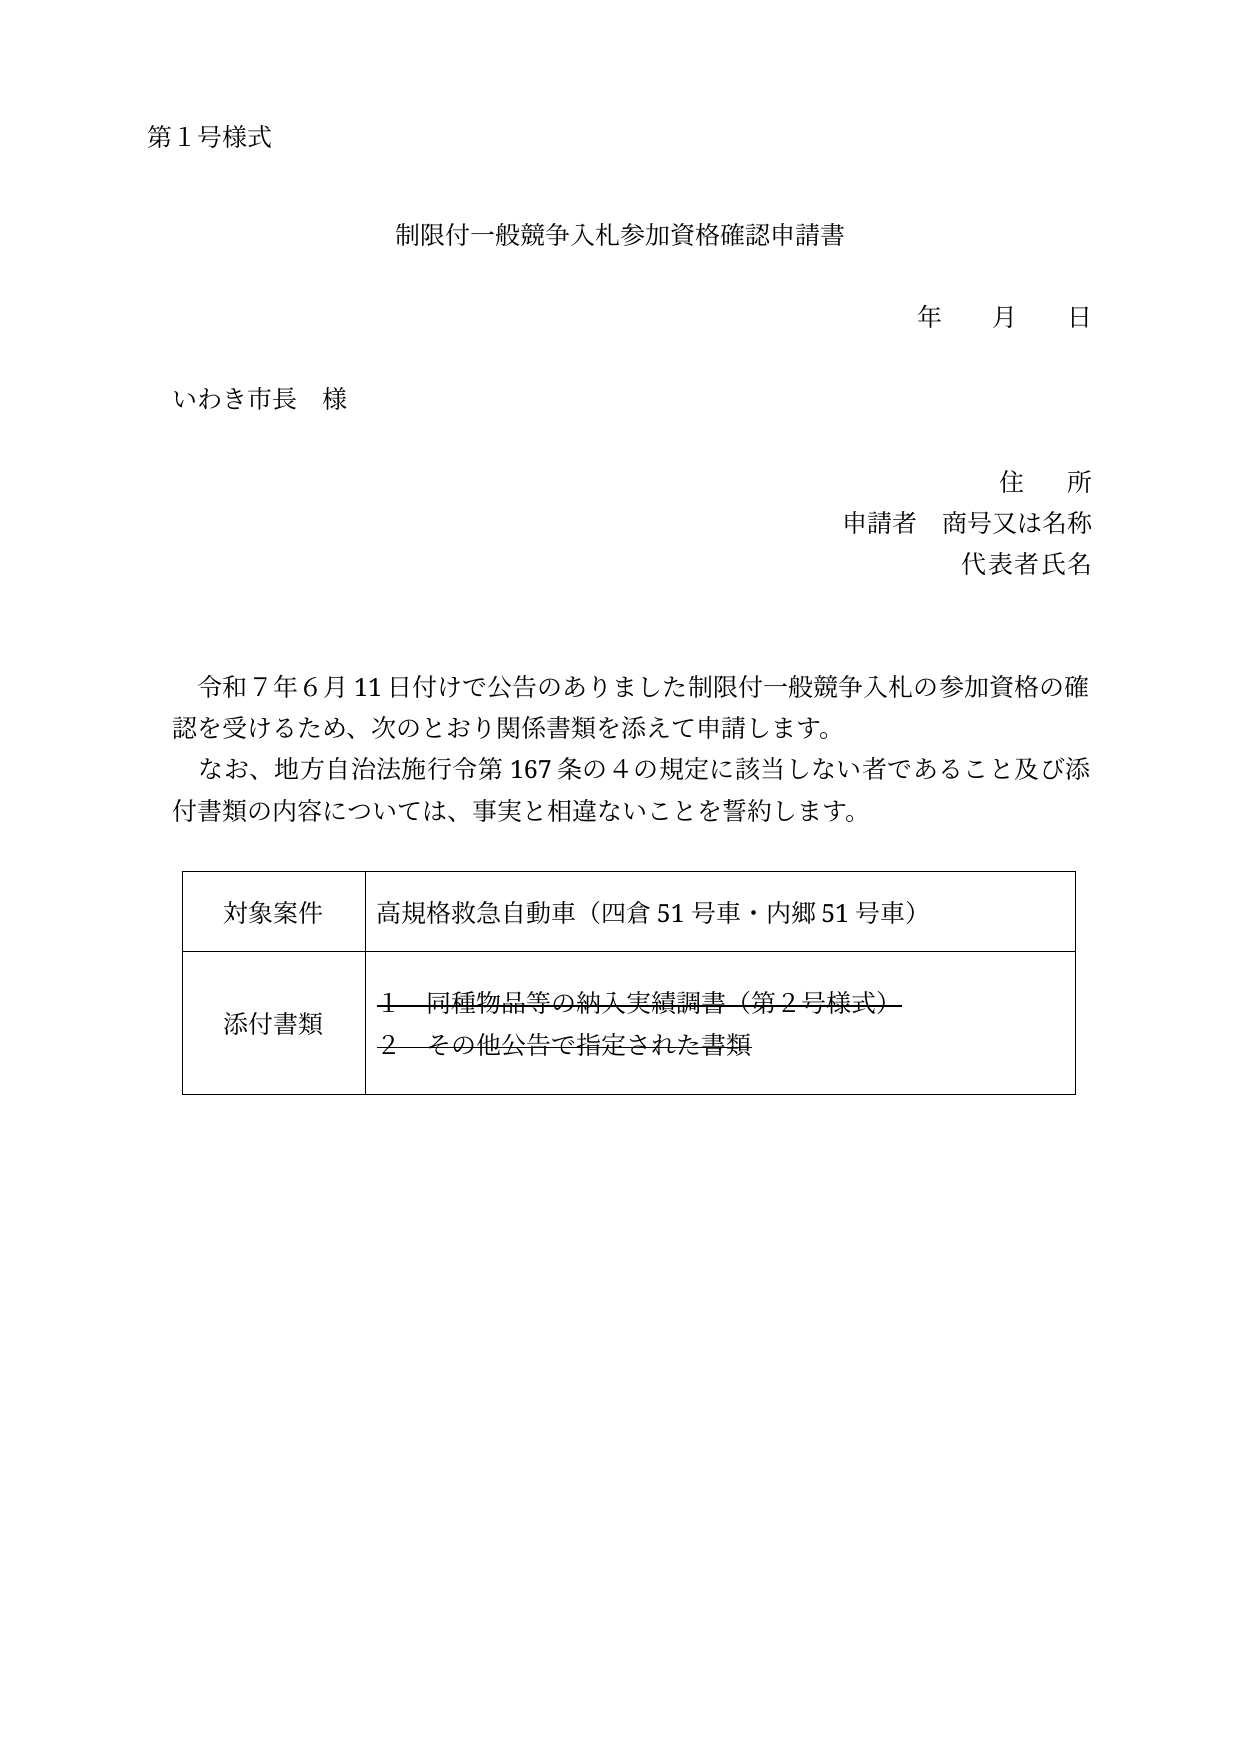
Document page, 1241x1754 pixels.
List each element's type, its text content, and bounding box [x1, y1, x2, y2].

table_cell 添付書類 [183, 952, 365, 1094]
text 住所 [148, 460, 1092, 501]
text 年 月 日 [148, 295, 1092, 336]
text 申請者 商号又は名称 [148, 501, 1092, 542]
text 制限付一般競争入札参加資格確認申請書 [148, 213, 1092, 254]
text 代表者氏名 [148, 542, 1092, 583]
table_cell １ 同種物品等の納入実績調書（第２号様式） ２ その他公告で指定された書類 [366, 952, 1075, 1094]
table_header 対象案件 [183, 872, 365, 951]
text いわき市長 様 [148, 377, 1092, 418]
table_header 高規格救急自動車（四倉51 号車・内郷51 号車） [366, 872, 1075, 951]
text なお、地方自治法施行令第167条の４の規定に該当しない者であること及び添付書類の内容については、事実と相違ないことを誓約します。 [148, 748, 1092, 830]
text 令和７年６月11日付けで公告のありました制限付一般競争入札の参加資格の確認を受けるため、次のとおり関係書類を添えて申請します。 [173, 665, 1092, 748]
